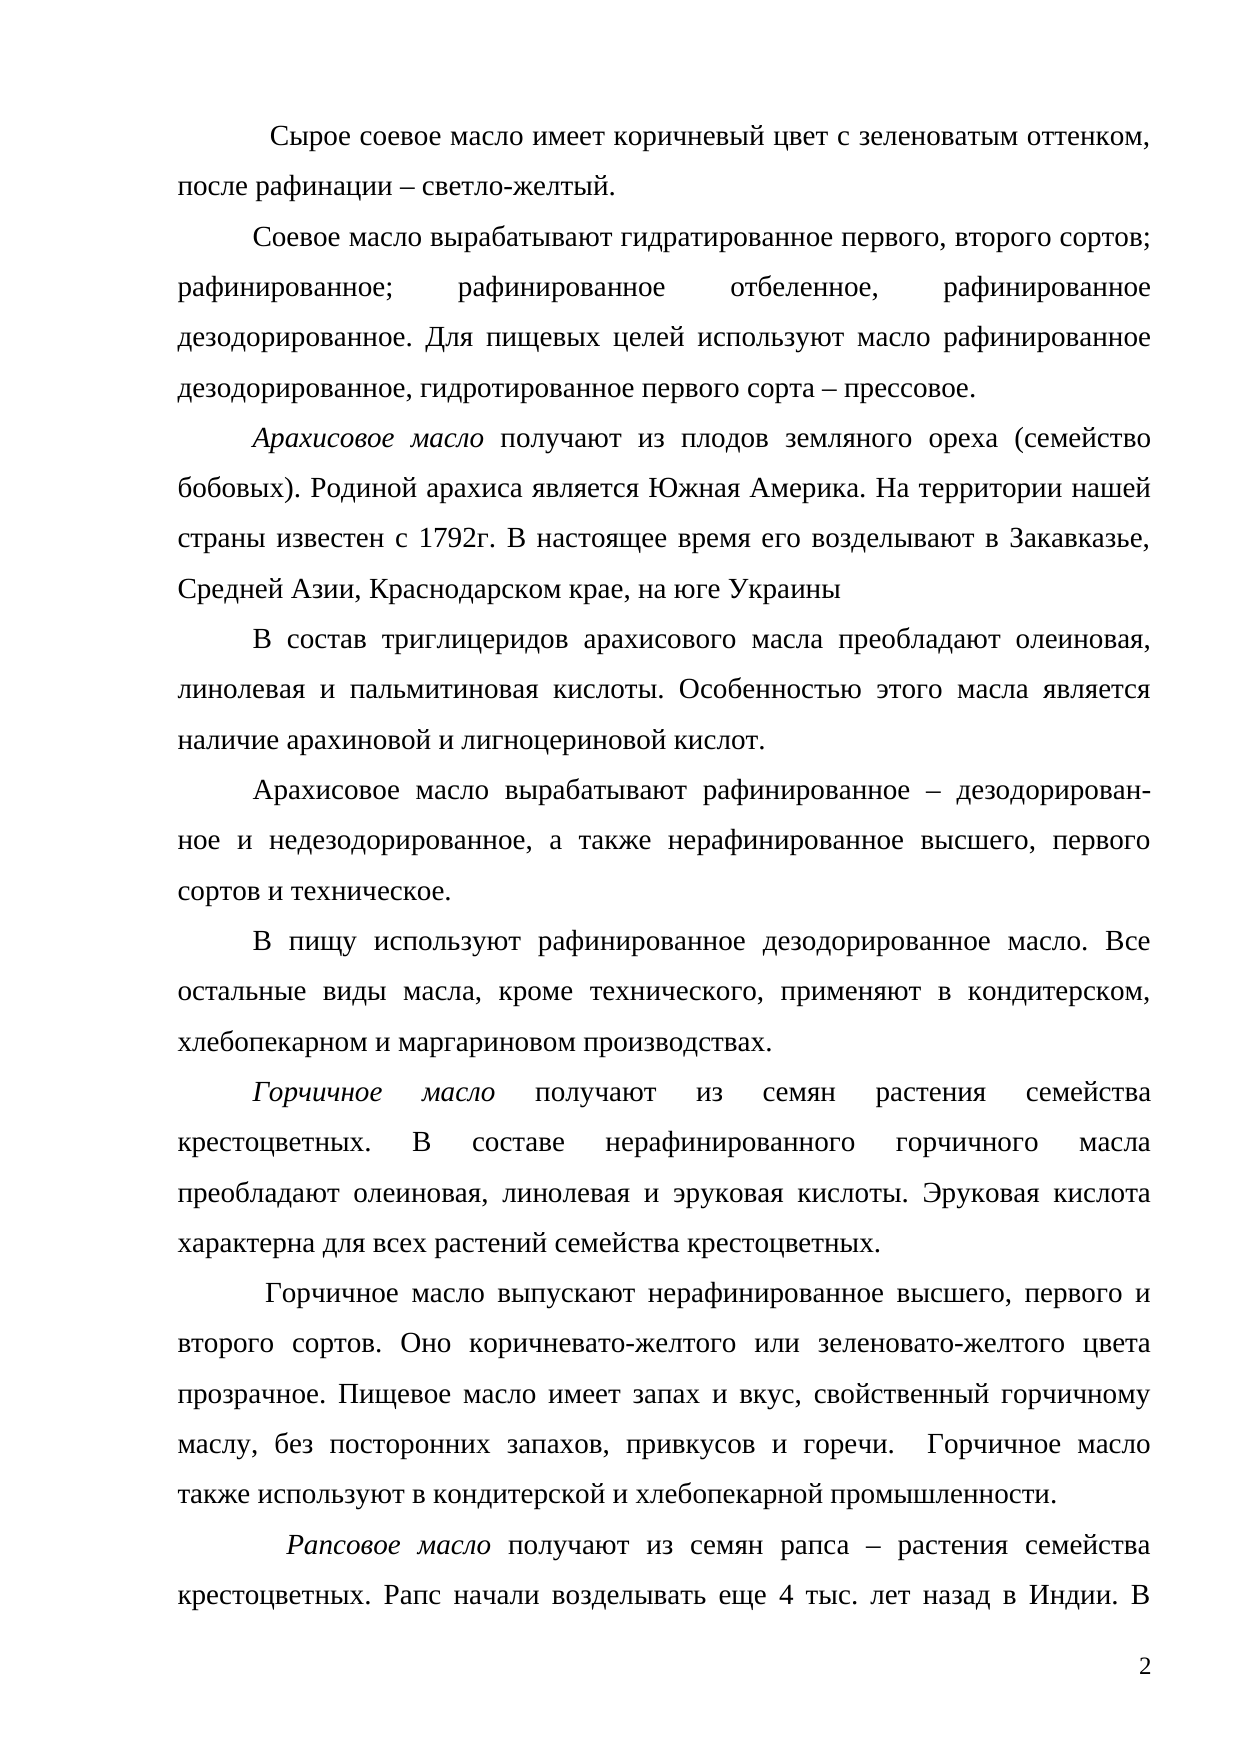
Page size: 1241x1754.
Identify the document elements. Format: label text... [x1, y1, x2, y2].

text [177, 1527, 1152, 1611]
text Сырое соевое масло имеет коричневый цвет с зеленоватым оттенком, после рафинации – светло-желтый. [177, 118, 1152, 202]
text Арахисовое масло получают из плодов земляного ореха (семейство бобовых). Родиной арахиса является Южная Америка. На территории нашей страны известен с 1792г. В настоящее время его возделывают в Закавказье, Средней Азии, Краснодарском крае, на юге Украины [177, 420, 1152, 604]
text Горчичное масло выпускают нерафинированное высшего, первого и второго сортов. Оно коричневато-желтого или зеленовато-желтого цвета прозрачное. Пищевое масло имеет запах и вкус, свойственный горчичному маслу, без посторонних запахов, привкусов и горечи. Горчичное масло также используют в кондитерской и хлебопекарной промышленности. [177, 1275, 1152, 1510]
text В состав триглицеридов арахисового масла преобладают олеиновая, линолевая и пальмитиновая кислоты. Особенностью этого масла является наличие арахиновой и лигноцериновой кислот. [177, 621, 1152, 755]
text Соевое масло вырабатывают гидратированное первого, второго сортов; рафинированное; рафинированное отбеленное, рафинированное дезодорированное. Для пищевых целей используют масло рафинированное дезодорированное, гидротированное первого сорта – прессовое. [177, 219, 1152, 403]
text Арахисовое масло вырабатывают рафинированное – дезодорирован-ное и недезодорированное, а также нерафинированное высшего, первого сортов и техническое. [177, 772, 1152, 906]
text Горчичное масло получают из семян растения семейства крестоцветных. В составе нерафинированного горчичного масла преобладают олеиновая, линолевая и эруковая кислоты. Эруковая кислота характерна для всех растений семейства крестоцветных. [177, 1074, 1152, 1258]
text В пищу используют рафинированное дезодорированное масло. Все остальные виды масла, кроме технического, применяют в кондитерском, хлебопекарном и маргариновом производствах. [177, 923, 1152, 1057]
